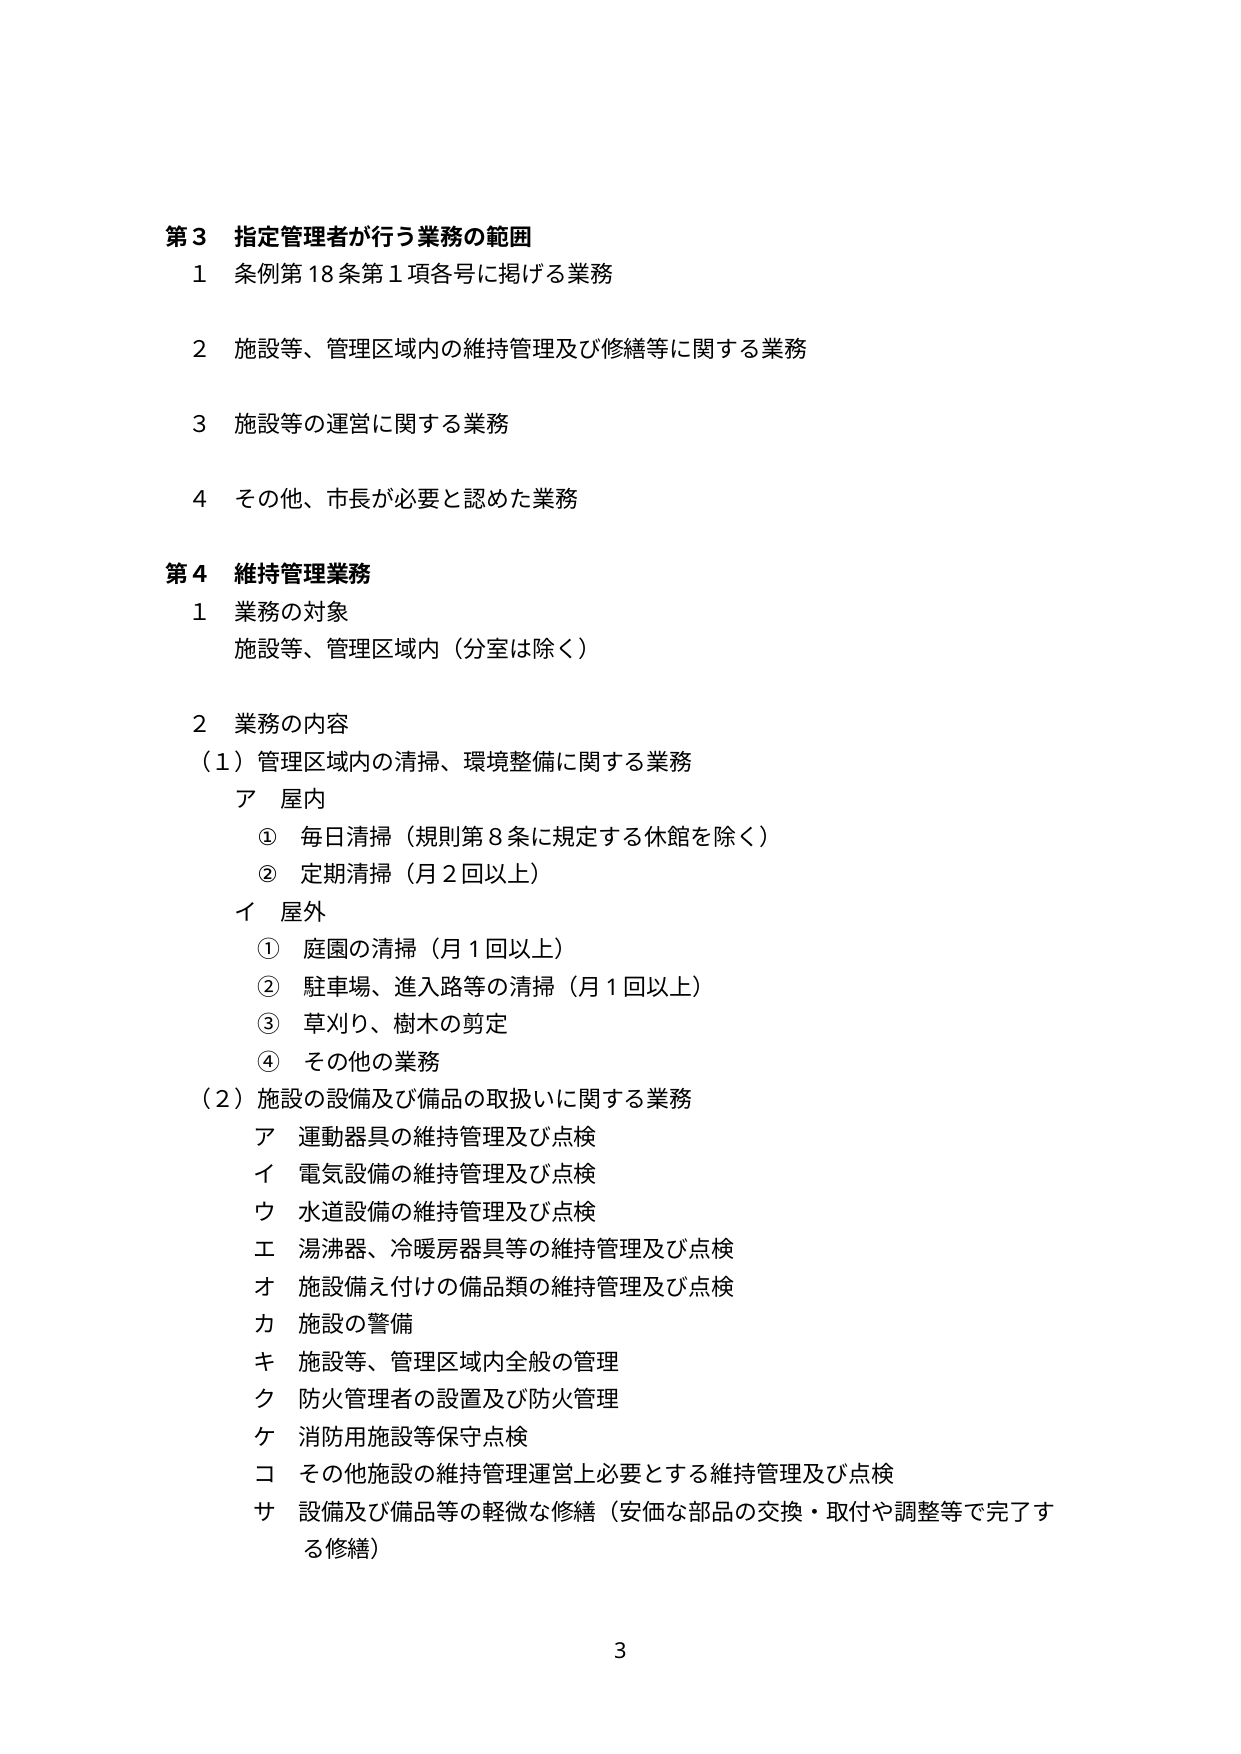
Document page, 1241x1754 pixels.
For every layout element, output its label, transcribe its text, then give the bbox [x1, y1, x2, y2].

text ４ その他、市長が必要と認めた業務 [165, 479, 1075, 517]
text エ 湯沸器、冷暖房器具等の維持管理及び点検 [253, 1229, 1075, 1267]
text ２ 施設等、管理区域内の維持管理及び修繕等に関する業務 [165, 329, 1075, 367]
text ① 毎日清掃（規則第８条に規定する休館を除く） [165, 817, 1075, 854]
text ア 運動器具の維持管理及び点検 [253, 1117, 1075, 1154]
text 施設等、管理区域内（分室は除く） [165, 629, 1075, 667]
text コ その他施設の維持管理運営上必要とする維持管理及び点検 [253, 1454, 1075, 1492]
text サ 設備及び備品等の軽微な修繕（安価な部品の交換・取付や調整等で完了す [187, 1492, 1075, 1529]
text 第３ 指定管理者が行う業務の範囲 [165, 217, 1075, 254]
text ③ 草刈り、樹木の剪定 [165, 1004, 1075, 1042]
text 第４ 維持管理業務 [165, 554, 1075, 592]
text ア 屋内 [165, 779, 1075, 817]
text １ 条例第18条第１項各号に掲げる業務 [165, 254, 1075, 292]
text ④ その他の業務 [165, 1042, 1075, 1079]
text ３ 施設等の運営に関する業務 [165, 404, 1075, 442]
text る修繕） [187, 1529, 1075, 1567]
text ② 駐車場、進入路等の清掃（月1回以上） [165, 967, 1075, 1004]
text カ 施設の警備 [253, 1304, 1075, 1342]
text （１）管理区域内の清掃、環境整備に関する業務 [165, 742, 1075, 779]
text ケ 消防用施設等保守点検 [253, 1417, 1075, 1454]
text ① 庭園の清掃（月1回以上） [165, 929, 1075, 967]
text （２）施設の設備及び備品の取扱いに関する業務 [165, 1079, 1075, 1117]
text １ 業務の対象 [165, 592, 1075, 629]
text イ 電気設備の維持管理及び点検 [253, 1154, 1075, 1192]
text ク 防火管理者の設置及び防火管理 [253, 1379, 1075, 1417]
text イ 屋外 [165, 892, 1075, 929]
text ウ 水道設備の維持管理及び点検 [253, 1192, 1075, 1229]
text キ 施設等、管理区域内全般の管理 [253, 1342, 1075, 1379]
text ② 定期清掃（月２回以上） [165, 854, 1075, 892]
text オ 施設備え付けの備品類の維持管理及び点検 [253, 1267, 1075, 1304]
text ２ 業務の内容 [165, 704, 1075, 742]
